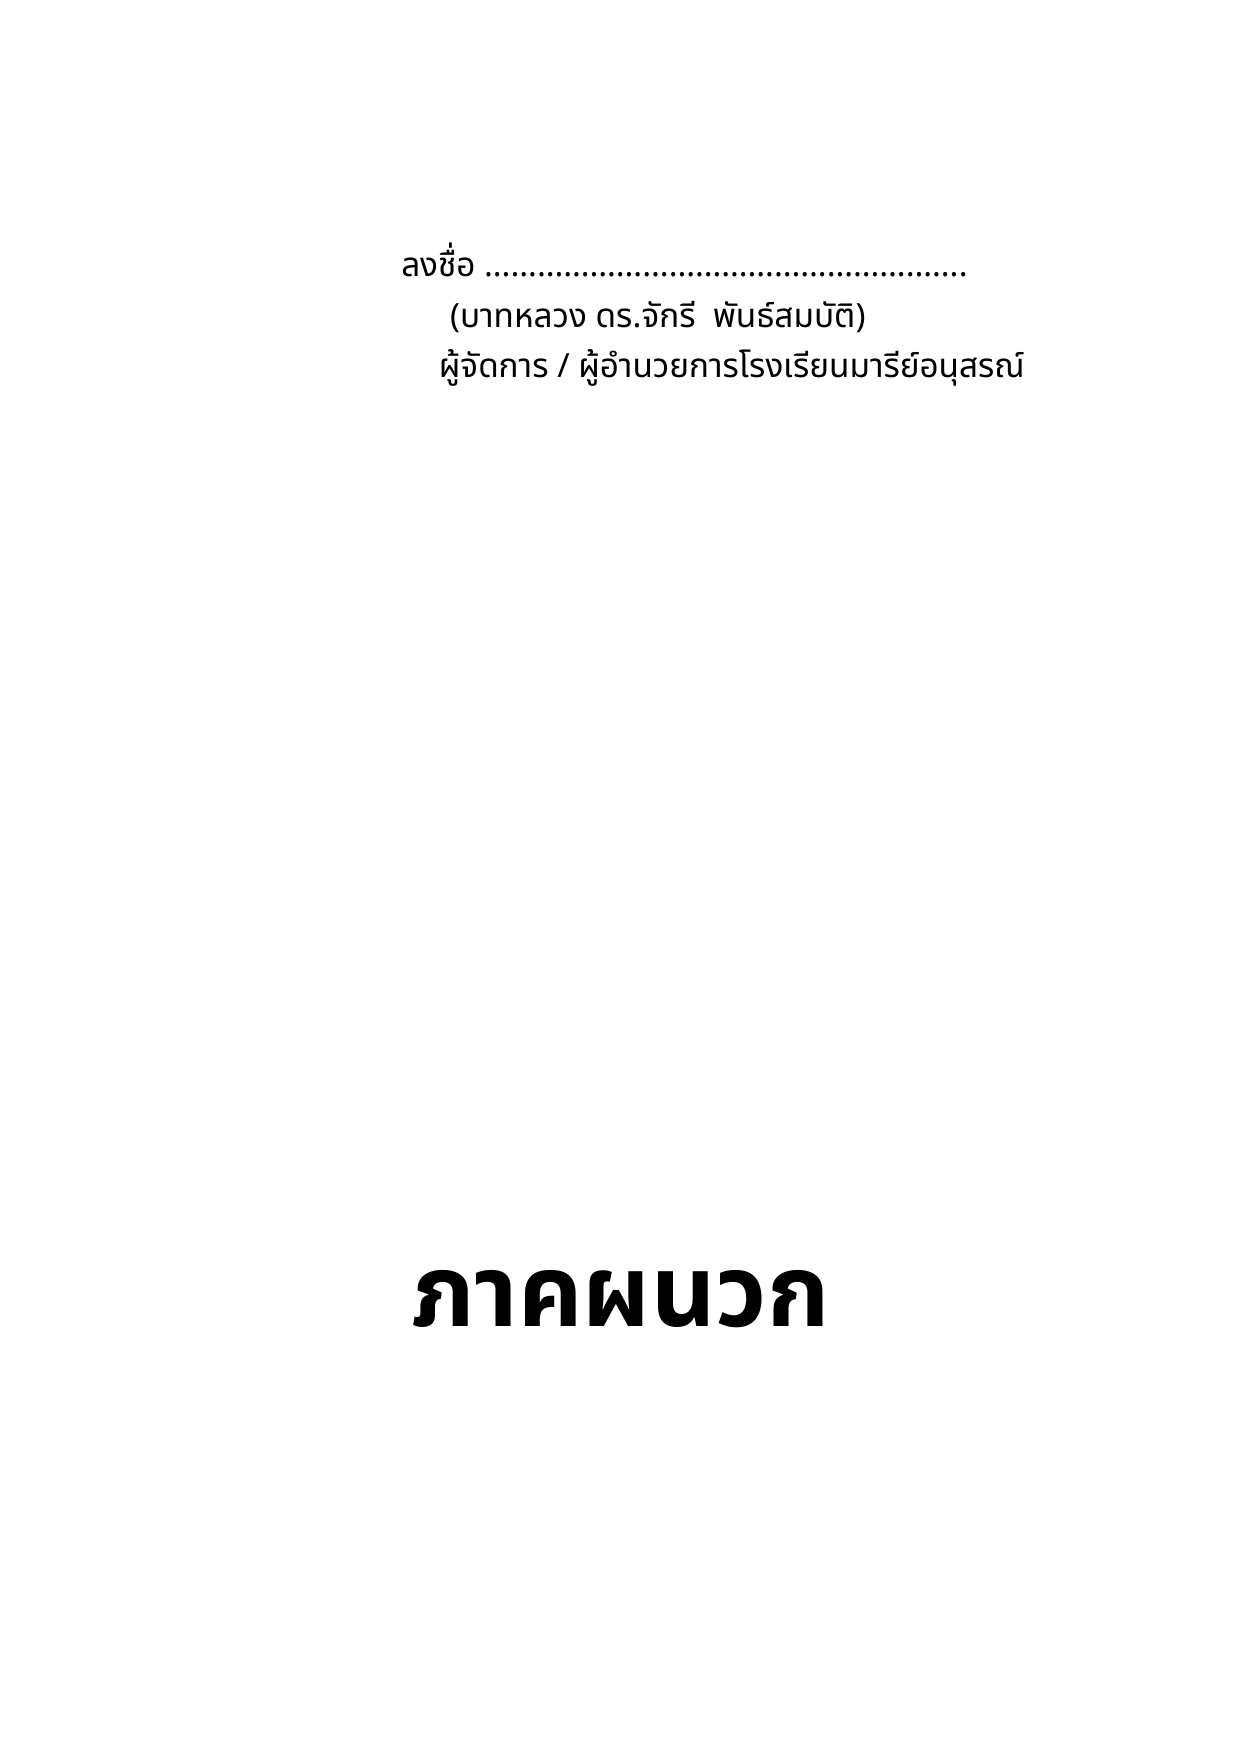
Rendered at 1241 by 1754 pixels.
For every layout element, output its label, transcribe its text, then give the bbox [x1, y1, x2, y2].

text (บาทหลวง ดร.จักรี พันธ์สมบัติ) [375, 291, 1090, 342]
text ผู้จัดการ / ผู้อำนวยการโรงเรียนมารีย์อนุสรณ์ [150, 342, 1090, 393]
text ภาคผนวก [150, 1220, 1090, 1372]
text ลงชื่อ ………………………………………………. [150, 241, 1090, 291]
